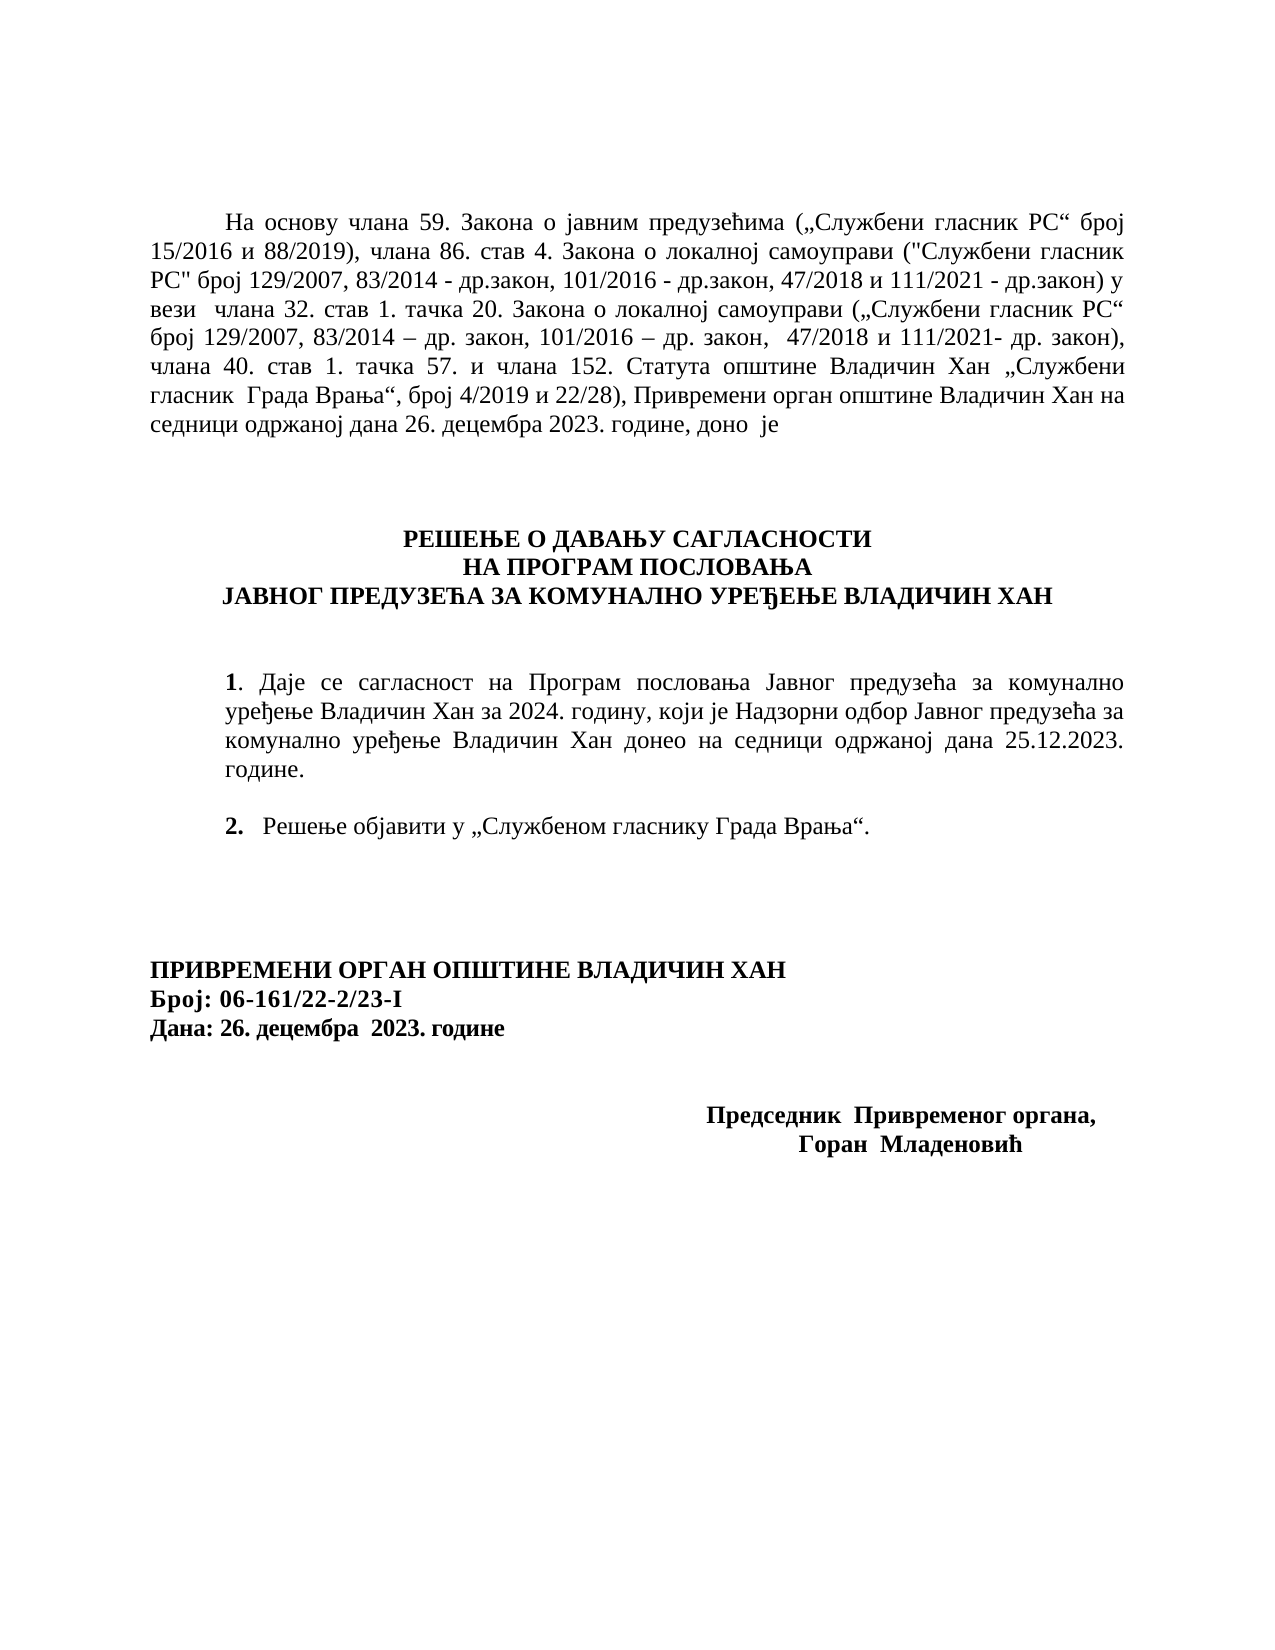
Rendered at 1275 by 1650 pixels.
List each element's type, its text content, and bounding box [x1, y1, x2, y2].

list Решење објавити у „Службеном гласнику Града Врања“. [225, 811, 1125, 840]
text НА ПРОГРАМ ПОСЛОВАЊА [150, 552, 1125, 581]
text ПРИВРЕМЕНИ ОРГАН ОПШТИНЕ ВЛАДИЧИН ХАН [150, 955, 1125, 984]
text Број: 06-161/22-2/23-I [150, 984, 1123, 1013]
list 1. Даје се сагласност на Програм пословања Јавног предузећа за комунално уређење Владичин Хан за 2024. годину, који је Надзорни одбор Јавног предузећа за комунално уређење Владичин Хан донео на седници одржаној дана 25.12.2023. године. [225, 667, 1125, 782]
text На основу члана 59. Закона о јавним предузећима („Службени гласник РС“ број 15/2016 и 88/2019), члана 86. став 4. Закона о локалној самоуправи ("Службени гласник РС" број 129/2007, 83/2014 - др.закон, 101/2016 - др.закон, 47/2018 и 111/2021 - др.закон) у вези члана 32. став 1. тачка 20. Закона о локалној самоуправи („Службени гласник РС“ број 129/2007, 83/2014 – др. закон, 101/2016 – др. закон, 47/2018 и 111/2021- др. закон), члана 40. став 1. тачка 57. и члана 152. Статута општине Владичин Хан „Службени гласник Града Врања“, број 4/2019 и 22/28), Привремени орган општине Владичин Хан на седници одржаној дана 26. децембра 2023. године, доно је [150, 207, 1125, 437]
text Дана: 26. децембра 2023. године [150, 1013, 1125, 1042]
text РЕШЕЊЕ О ДАВАЊУ САГЛАСНОСТИ [150, 524, 1125, 552]
text Горан Младеновић [150, 1129, 1125, 1158]
text Председник Привременог органа, [150, 1100, 1125, 1129]
text ЈАВНОГ ПРЕДУЗЕЋА ЗА КОМУНАЛНО УРЕЂЕЊЕ ВЛАДИЧИН ХАН [150, 581, 1125, 610]
